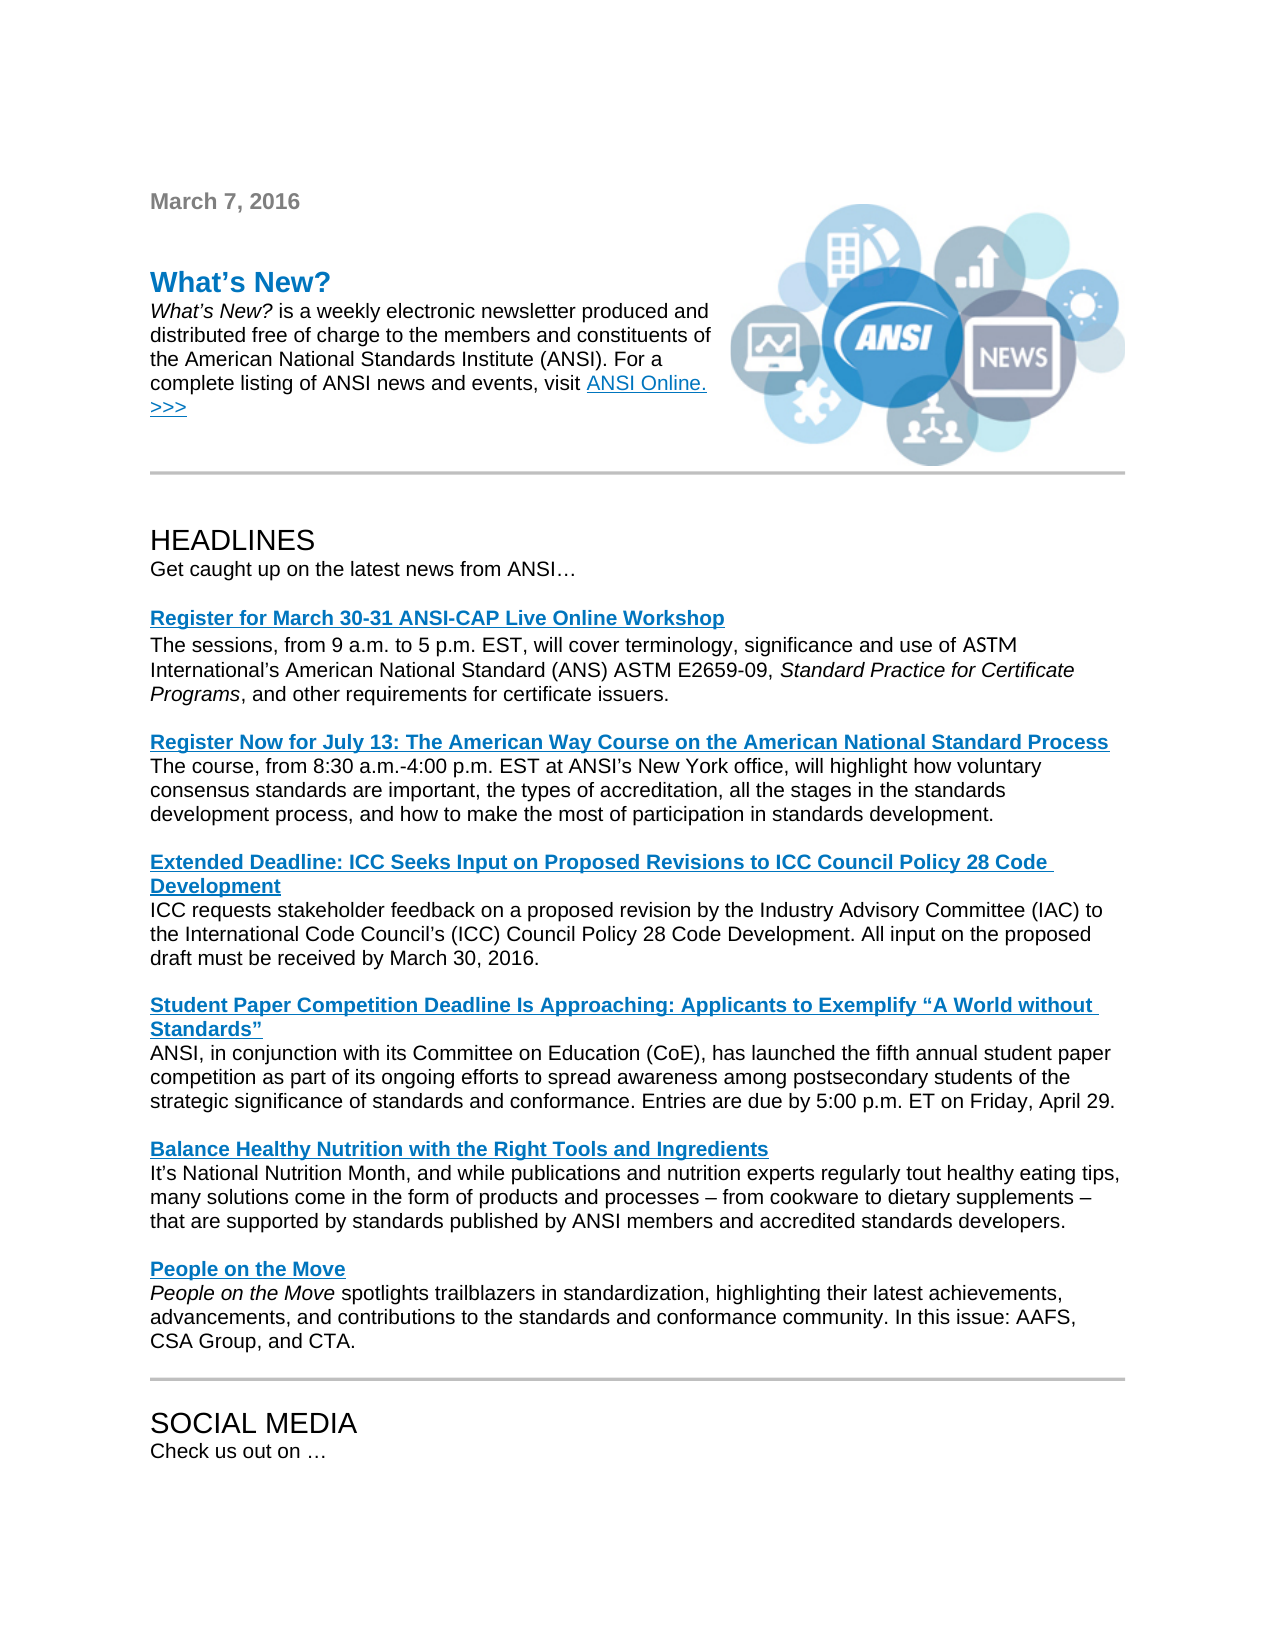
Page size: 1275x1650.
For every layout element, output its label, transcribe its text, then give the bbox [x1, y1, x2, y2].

picture [730, 418, 1125, 466]
text The course, from 8:30 a.m.-4:00 p.m. EST at ANSI’s New York office, will highlight how voluntary consensus standards are important, the types of accreditation, all the stages in the standards development process, and how to make the most of participation in standards development. [150, 754, 1125, 826]
text It’s National Nutrition Month, and while publications and nutrition experts regularly tout healthy eating tips, many solutions come in the form of products and processes – from cookware to dietary supplements – that are supported by standards published by ANSI members and accredited standards developers. [150, 1161, 1125, 1233]
text People on the Move spotlights trailblazers in standardization, highlighting their latest achievements, advancements, and contributions to the standards and conformance community. In this issue: AAFS, CSA Group, and CTA. [150, 1281, 1125, 1353]
text Balance Healthy Nutrition with the Right Tools and Ingredients [150, 1137, 1125, 1161]
text HEADLINES [150, 523, 1125, 557]
text Register Now for July 13: The American Way Course on the American National Standard Process [150, 730, 1125, 754]
text Get caught up on the latest news from ANSI… [150, 557, 1125, 581]
text Student Paper Competition Deadline Is Approaching: Applicants to Exemplify “A World without Standards” [150, 993, 1125, 1041]
text ICC requests stakeholder feedback on a proposed revision by the Industry Advisory Committee (IAC) to the International Code Council’s (ICC) Council Policy 28 Code Development. All input on the proposed draft must be received by March 30, 2016. [150, 897, 1125, 969]
text The sessions, from 9 a.m. to 5 p.m. EST, will cover terminology, significance and use of ASTM International’s American National Standard (ANS) ASTM E2659-09, Standard Practice for Certificate Programs, and other requirements for certificate issuers. [150, 630, 1125, 706]
text Check us out on … [150, 1439, 1125, 1463]
text Extended Deadline: ICC Seeks Input on Proposed Revisions to ICC Council Policy 28 Code Development [150, 849, 1125, 897]
text March 7, 2016 [150, 150, 1125, 214]
text What’s New? is a weekly electronic newsletter produced and distributed free of charge to the members and constituents of the American National Standards Institute (ANSI). For a complete listing of ANSI news and events, visit ANSI Online. >>> [150, 299, 1125, 418]
text ANSI, in conjunction with its Committee on Education (CoE), has launched the fifth annual student paper competition as part of its ongoing efforts to spread awareness among postsecondary students of the strategic significance of standards and conformance. Entries are due by 5:00 p.m. ET on Friday, April 29. [150, 1041, 1125, 1113]
picture [730, 214, 1125, 265]
text What’s New? [150, 265, 1125, 299]
text People on the Move [150, 1257, 1125, 1281]
text SOCIAL MEDIA [150, 1406, 1125, 1439]
text Register for March 30-31 ANSI-CAP Live Online Workshop [150, 606, 1125, 630]
